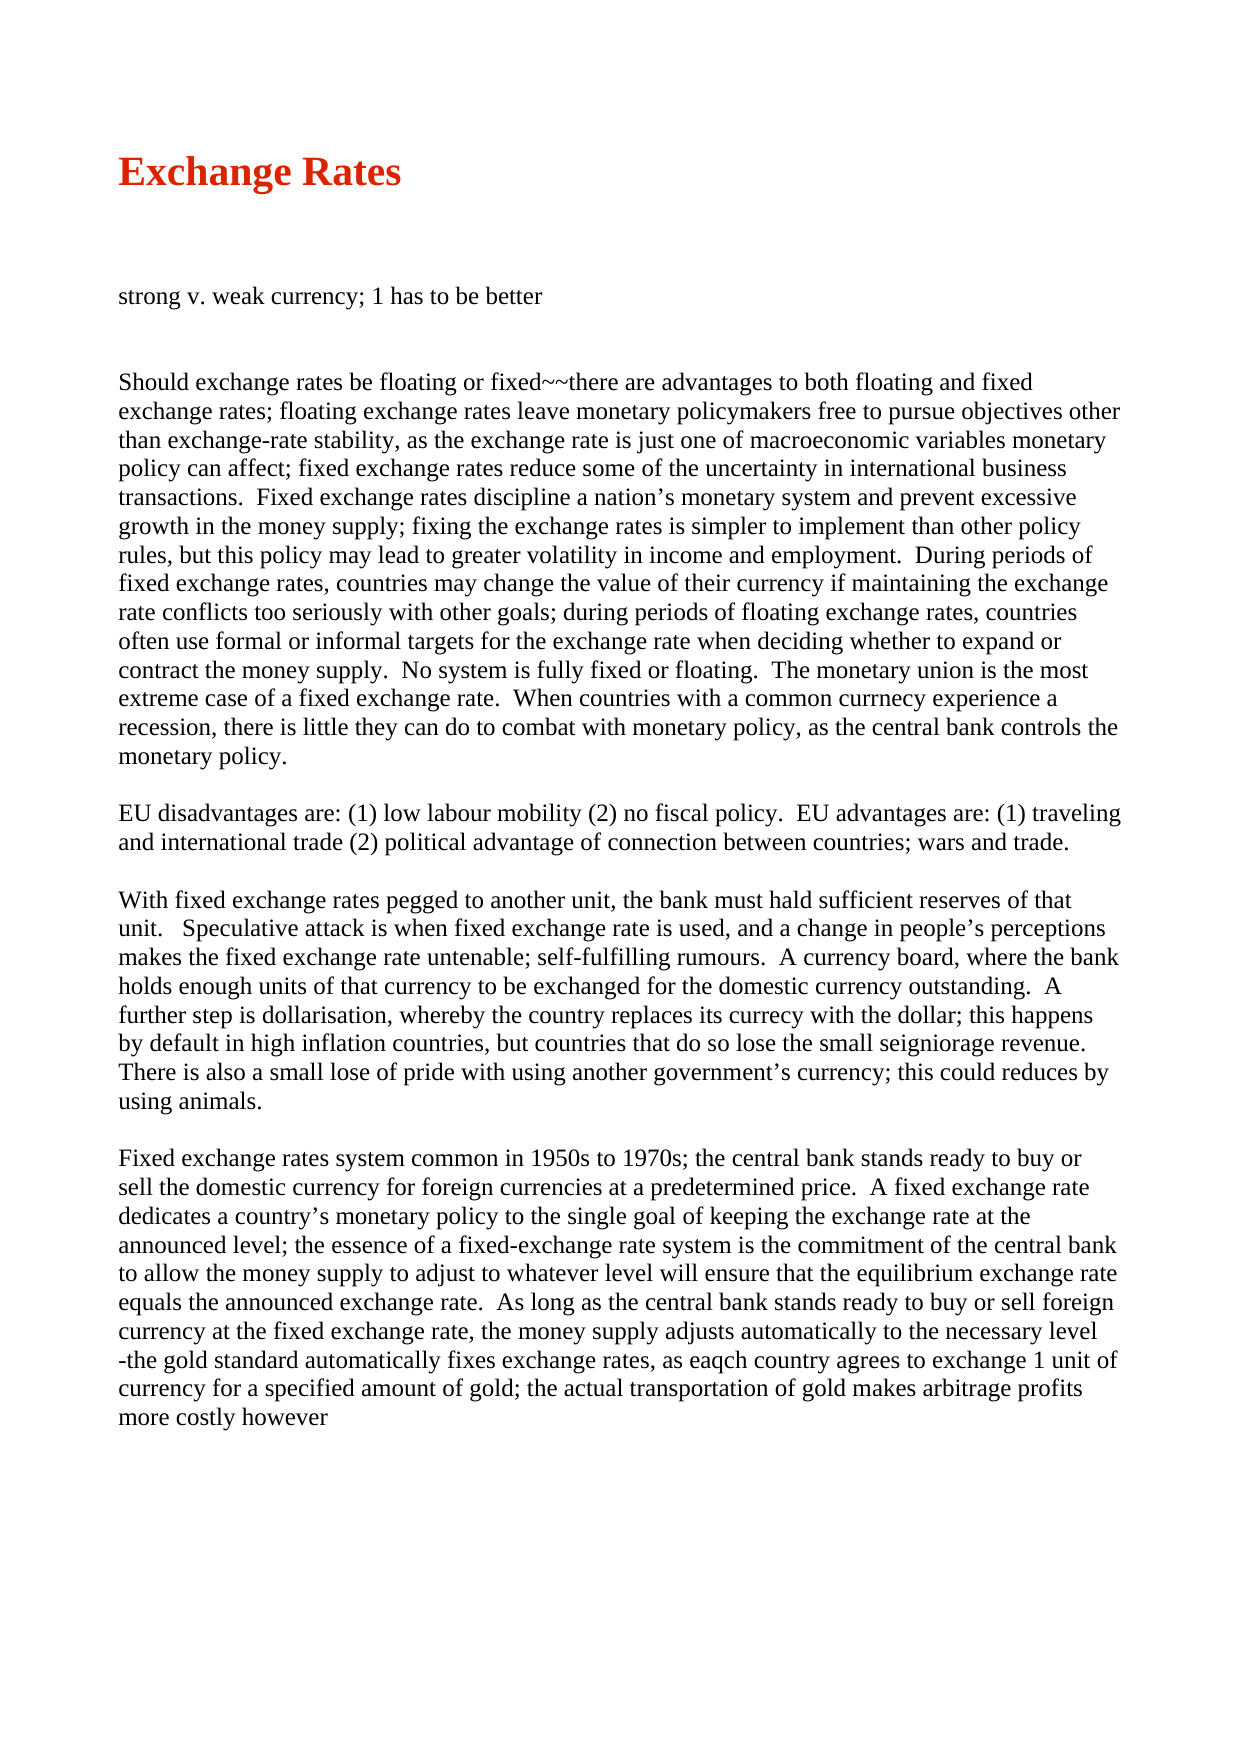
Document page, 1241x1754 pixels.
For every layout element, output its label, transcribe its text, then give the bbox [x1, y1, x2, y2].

text EU disadvantages are: (1) low labour mobility (2) no fiscal policy. EU advantages are: (1) traveling and international trade (2) political advantage of connection between countries; wars and trade. [118, 798, 1122, 856]
text strong v. weak currency; 1 has to be better [118, 281, 1122, 310]
text Should exchange rates be floating or fixed~~there are advantages to both floating and fixed exchange rates; floating exchange rates leave monetary policymakers free to pursue objectives other than exchange-rate stability, as the exchange rate is just one of macroeconomic variables monetary policy can affect; fixed exchange rates reduce some of the uncertainty in international business transactions. Fixed exchange rates discipline a nation’s monetary system and prevent excessive growth in the money supply; fixing the exchange rates is simpler to implement than other policy rules, but this policy may lead to greater volatility in income and employment. During periods of fixed exchange rates, countries may change the value of their currency if maintaining the exchange rate conflicts too seriously with other goals; during periods of floating exchange rates, countries often use formal or informal targets for the exchange rate when deciding whether to expand or contract the money supply. No system is fully fixed or floating. The monetary union is the most extreme case of a fixed exchange rate. When countries with a common currnecy experience a recession, there is little they can do to combat with monetary policy, as the central bank controls the monetary policy. [118, 367, 1122, 770]
text Fixed exchange rates system common in 1950s to 1970s; the central bank stands ready to buy or sell the domestic currency for foreign currencies at a predetermined price. A fixed exchange rate dedicates a country’s monetary policy to the single goal of keeping the exchange rate at the announced level; the essence of a fixed-exchange rate system is the commitment of the central bank to allow the money supply to adjust to whatever level will ensure that the equilibrium exchange rate equals the announced exchange rate. As long as the central bank stands ready to buy or sell foreign currency at the fixed exchange rate, the money supply adjusts automatically to the necessary level [118, 1143, 1122, 1345]
text With fixed exchange rates pegged to another unit, the bank must hald sufficient reserves of that unit. Speculative attack is when fixed exchange rate is used, and a change in people’s perceptions makes the fixed exchange rate untenable; self-fulfilling rumours. A currency board, where the bank holds enough units of that currency to be exchanged for the domestic currency outstanding. A further step is dollarisation, whereby the country replaces its currecy with the dollar; this happens by default in high inflation countries, but countries that do so lose the small seigniorage revenue. There is also a small lose of pride with using another government’s currency; this could reduces by using animals. [118, 885, 1122, 1115]
text Exchange Rates [118, 147, 1122, 195]
text -the gold standard automatically fixes exchange rates, as eaqch country agrees to exchange 1 unit of currency for a specified amount of gold; the actual transportation of gold makes arbitrage profits more costly however [118, 1345, 1122, 1431]
